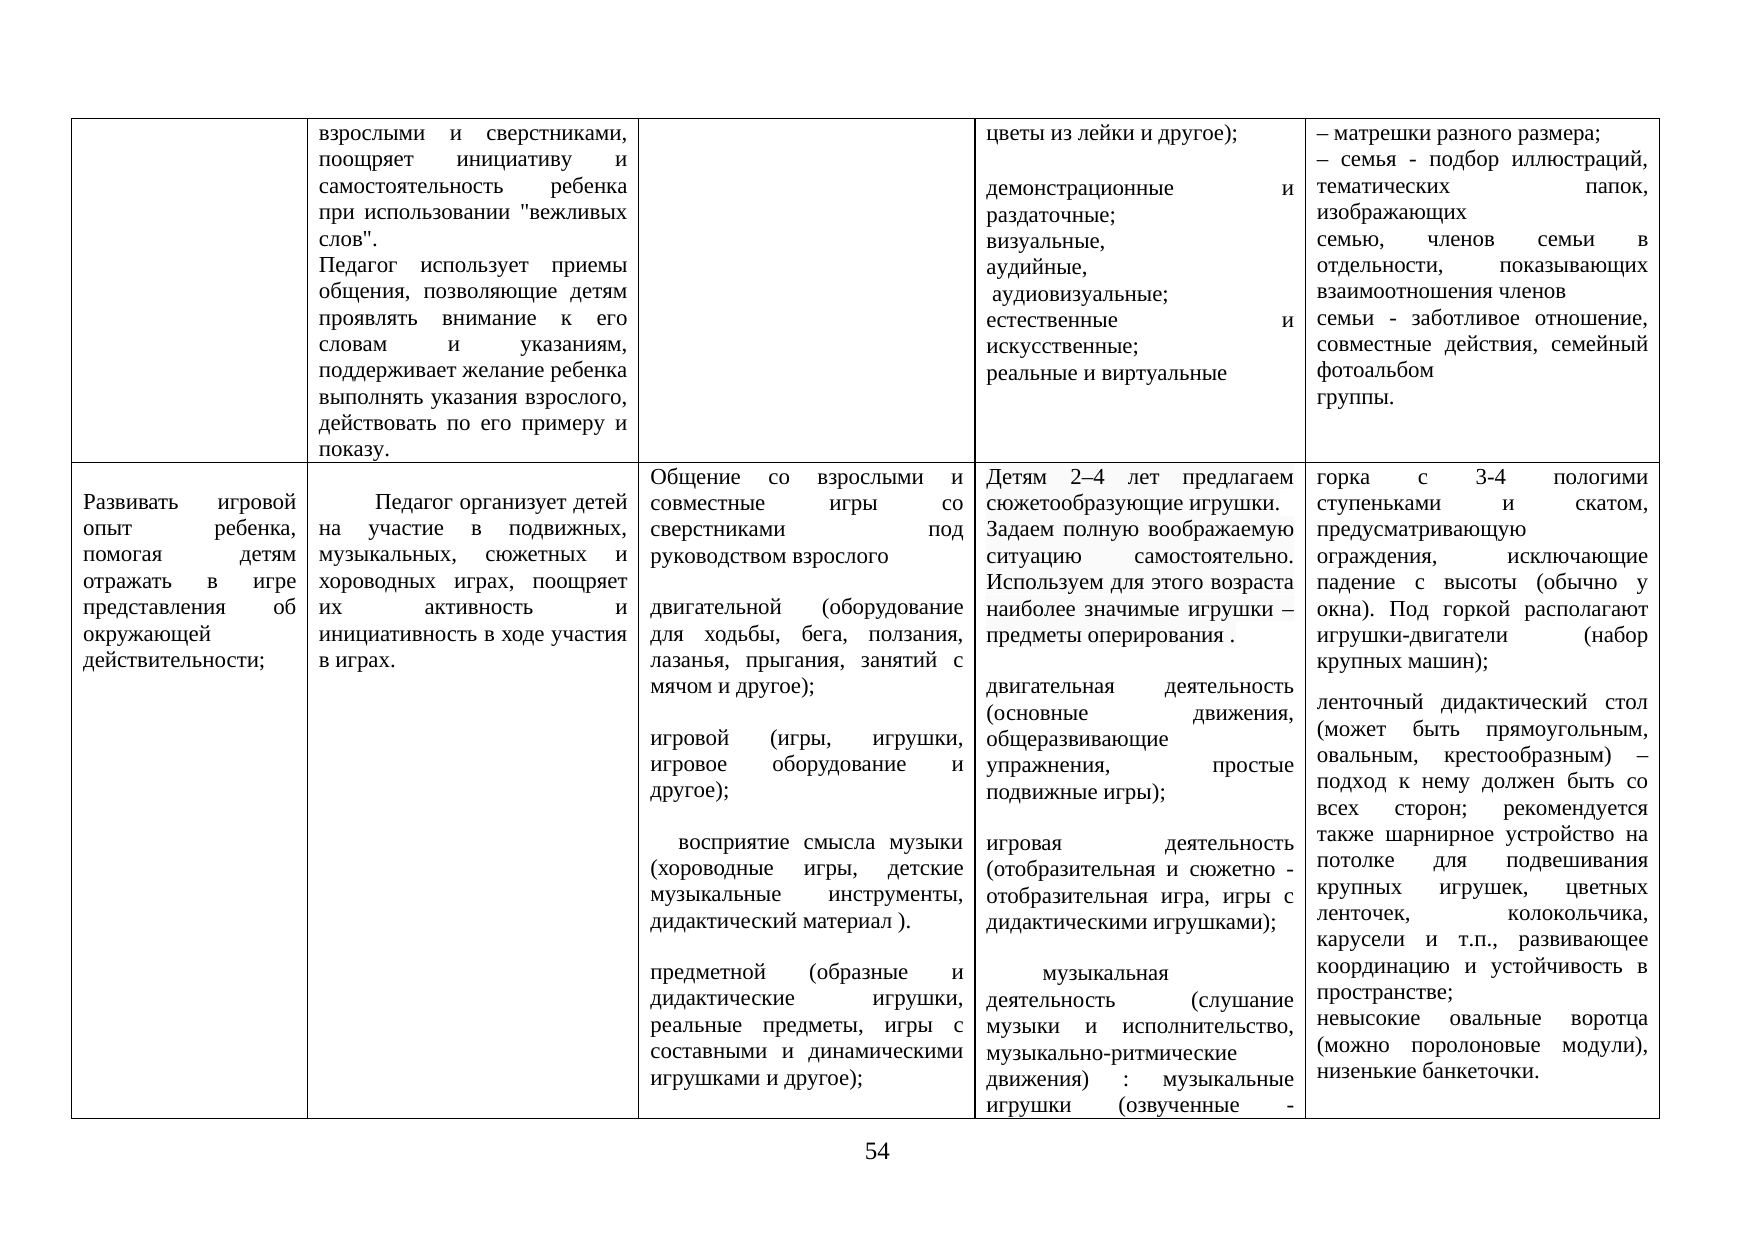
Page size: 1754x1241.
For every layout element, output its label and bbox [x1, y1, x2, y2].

table_cell [308, 463, 638, 1118]
table_cell [308, 119, 638, 462]
table_cell [639, 463, 974, 1118]
table_cell [976, 463, 1305, 1118]
table_cell [1306, 119, 1659, 462]
table_cell [72, 463, 307, 1118]
table_cell [1306, 463, 1659, 1118]
table_cell [639, 119, 974, 462]
table_cell [72, 119, 307, 462]
table_cell [976, 119, 1305, 462]
